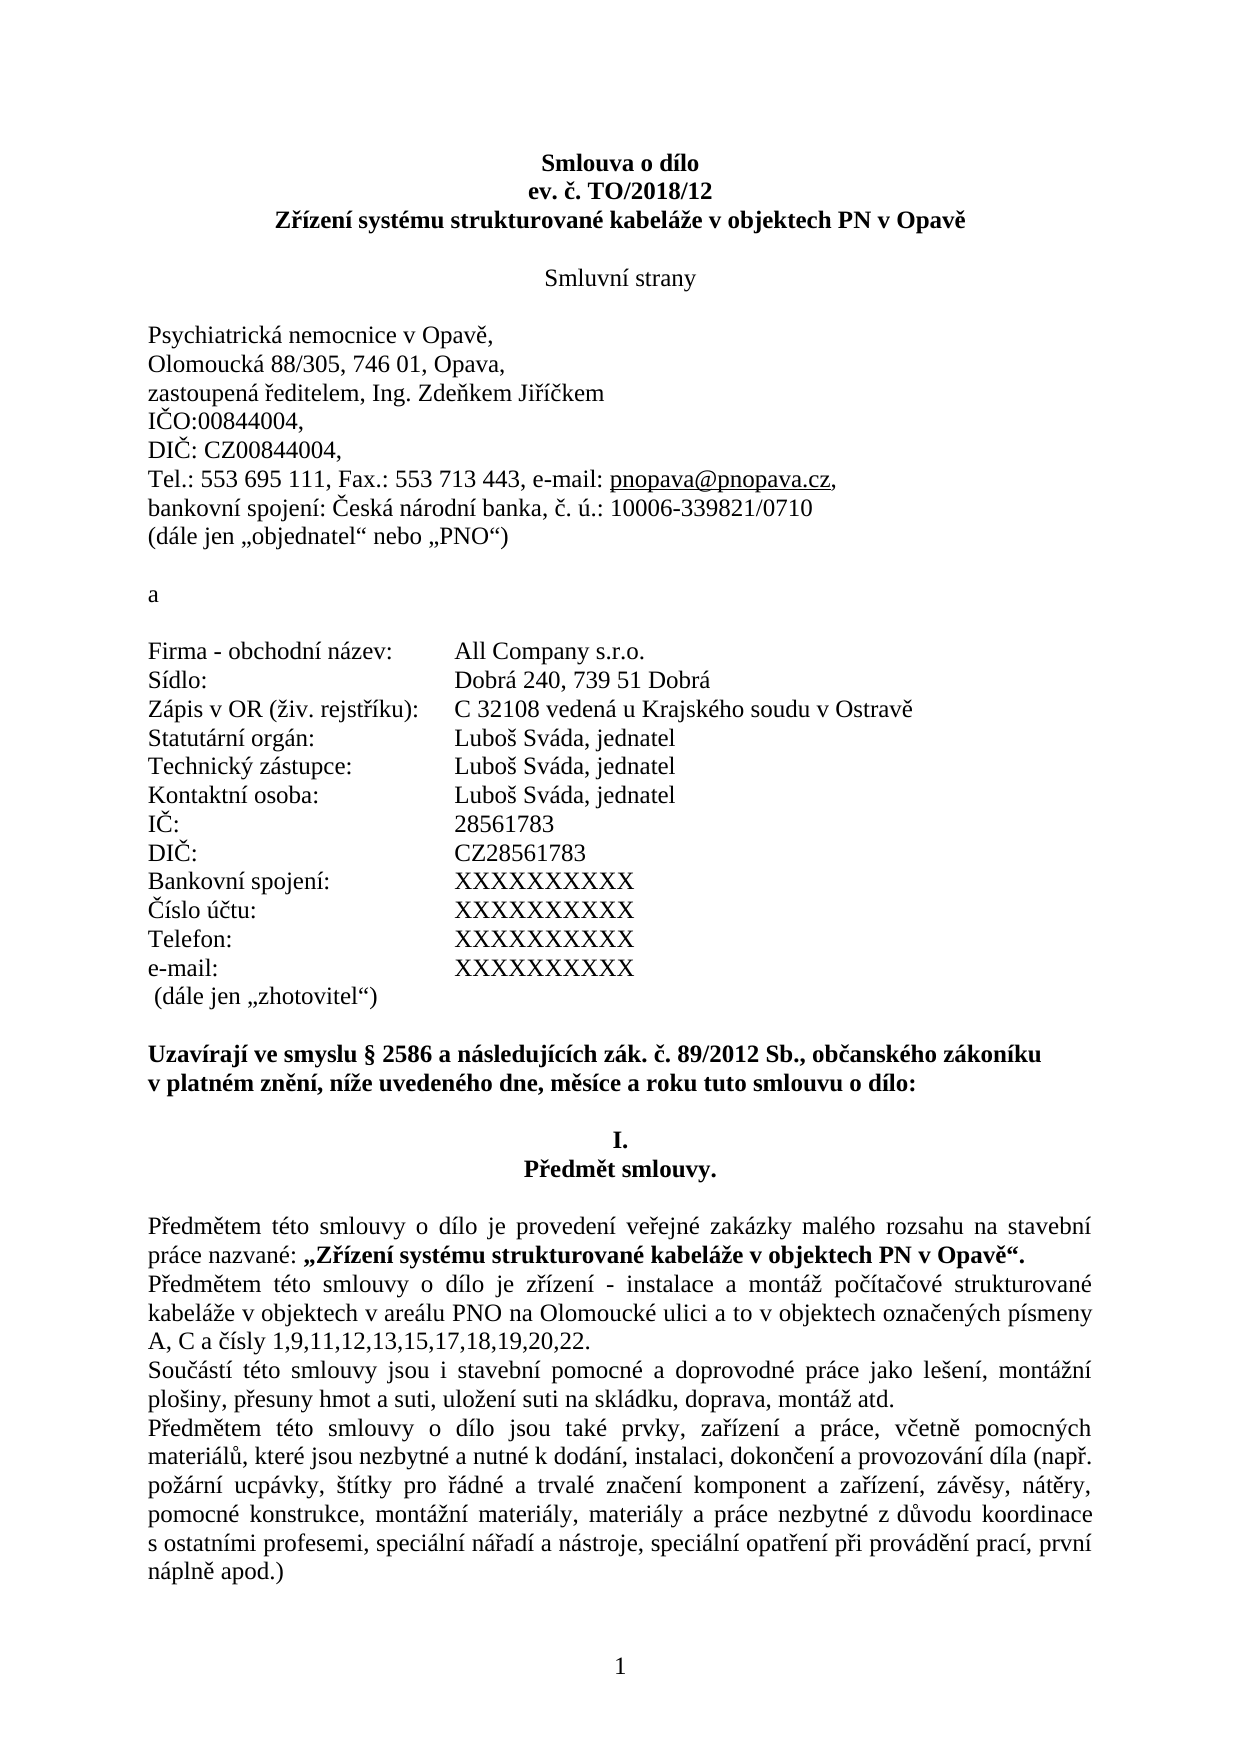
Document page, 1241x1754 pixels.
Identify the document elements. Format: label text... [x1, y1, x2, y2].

table_cell DIČ: [136, 838, 443, 866]
table_cell Luboš Sváda, jednatel [443, 751, 1096, 780]
table_cell Statutární orgán: [136, 723, 443, 751]
table_cell Luboš Sváda, jednatel [443, 723, 1096, 751]
text Předmětem této smlouvy o dílo je provedení veřejné zakázky malého rozsahu na stavební práce nazvané: „Zřízení systému strukturované kabeláže v objektech PN v Opavě“. [148, 1211, 1093, 1269]
text (dále jen „objednatel“ nebo „PNO“) [148, 521, 1093, 550]
table_cell Zápis v OR (živ. rejstříku): [136, 694, 443, 723]
table_cell C 32108 vedená u Krajského soudu v Ostravě [443, 694, 1096, 723]
table_cell Sídlo: [136, 665, 443, 694]
text IČO:00844004, [148, 406, 1093, 435]
text I. [148, 1125, 1093, 1154]
table_header Firma - obchodní název: [136, 636, 443, 665]
table_cell CZ28561783 [443, 838, 1096, 866]
text Smlouva o dílo [148, 148, 1093, 176]
text (dále jen „zhotovitel“) [148, 981, 1093, 1010]
text bankovní spojení: Česká národní banka, č. ú.: 10006-339821/0710 [148, 493, 1093, 521]
text Smluvní strany [148, 263, 1093, 291]
table_cell XXXXXXXXXX [443, 895, 1096, 924]
table_cell Bankovní spojení: [136, 866, 443, 895]
text Předmětem této smlouvy o dílo jsou také prvky, zařízení a práce, včetně pomocných materiálů, které jsou nezbytné a nutné k dodání, instalaci, dokončení a provozování díla (např. požární ucpávky, štítky pro řádné a trvalé značení komponent a zařízení, závěsy, nátěry, pomocné konstrukce, montážní materiály, materiály a práce nezbytné z důvodu koordinace s ostatními profesemi, speciální nářadí a nástroje, speciální opatření při provádění prací, první náplně apod.) [148, 1413, 1093, 1585]
table_cell Číslo účtu: [136, 895, 443, 924]
text zastoupená ředitelem, Ing. Zdeňkem Jiříčkem [148, 378, 1093, 406]
text Předmět smlouvy. [148, 1154, 1093, 1183]
text Uzavírají ve smyslu § 2586 a následujících zák. č. 89/2012 Sb., občanského zákoníku v platném znění, níže uvedeného dne, měsíce a roku tuto smlouvu o dílo: [148, 1039, 1093, 1096]
table_cell 28561783 [443, 809, 1096, 838]
text Součástí této smlouvy jsou i stavební pomocné a doprovodné práce jako lešení, montážní plošiny, přesuny hmot a suti, uložení suti na skládku, doprava, montáž atd. [148, 1355, 1093, 1413]
table_cell Telefon: [136, 924, 443, 953]
text Zřízení systému strukturované kabeláže v objektech PN v Opavě [148, 205, 1093, 234]
text Tel.: 553 695 111, Fax.: 553 713 443, e-mail: pnopava@pnopava.cz, [148, 464, 1093, 493]
table_cell XXXXXXXXXX [443, 953, 1096, 981]
table_cell Dobrá 240, 739 51 Dobrá [443, 665, 1096, 694]
text Psychiatrická nemocnice v Opavě, [148, 320, 1093, 349]
table_cell Kontaktní osoba: [136, 780, 443, 809]
text ev. č. TO/2018/12 [148, 176, 1093, 205]
table_cell Luboš Sváda, jednatel [443, 780, 1096, 809]
text DIČ: CZ00844004, [148, 435, 1093, 464]
table_cell IČ: [136, 809, 443, 838]
text Olomoucká 88/305, 746 01, Opava, [148, 349, 1093, 378]
table_header All Company s.r.o. [443, 636, 1096, 665]
text Předmětem této smlouvy o dílo je zřízení - instalace a montáž počítačové strukturované kabeláže v objektech v areálu PNO na Olomoucké ulici a to v objektech označených písmeny A, C a čísly 1,9,11,12,13,15,17,18,19,20,22. [148, 1269, 1093, 1355]
text a [148, 579, 1093, 608]
table_cell XXXXXXXXXX [443, 866, 1096, 895]
table_cell Technický zástupce: [136, 751, 443, 780]
table_cell XXXXXXXXXX [443, 924, 1096, 953]
table_cell e-mail: [136, 953, 443, 981]
